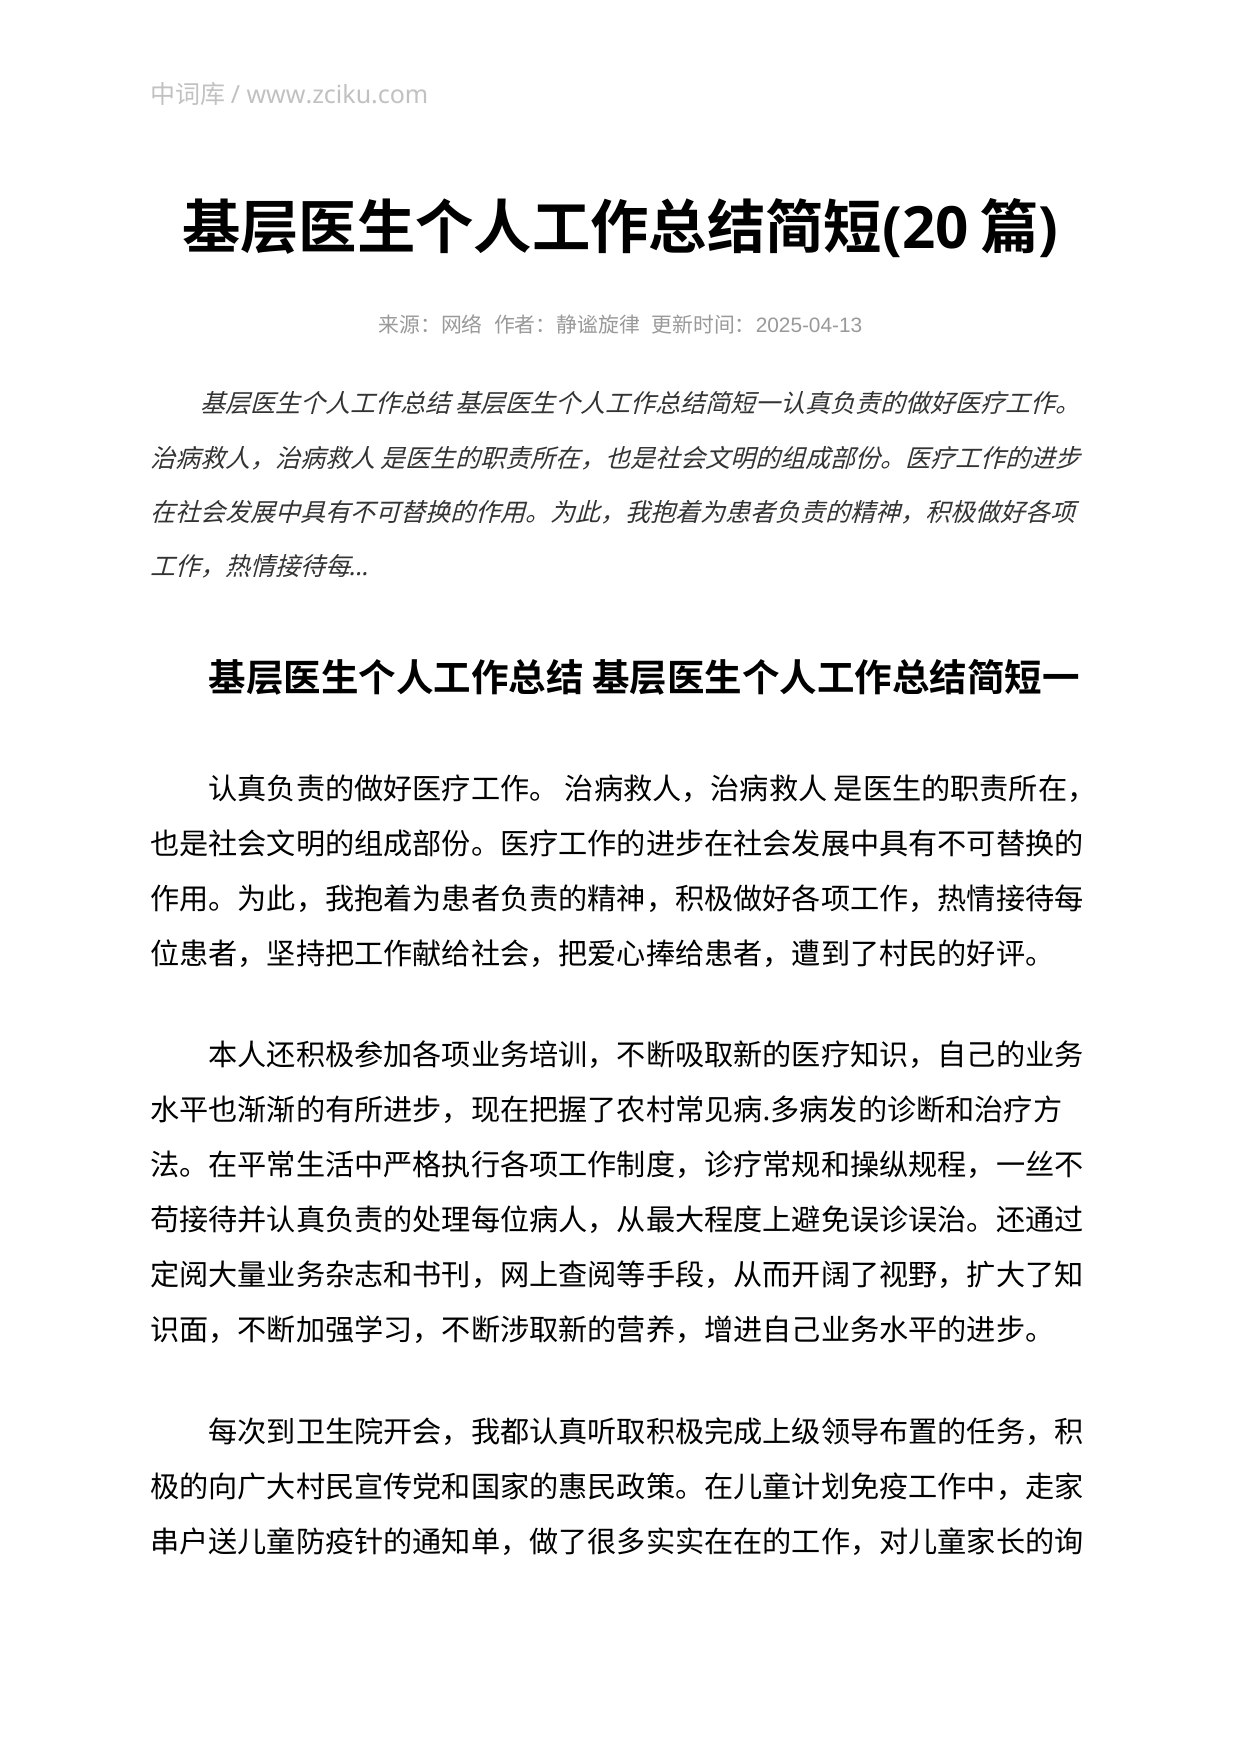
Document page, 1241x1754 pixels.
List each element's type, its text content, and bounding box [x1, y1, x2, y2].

subtitle 基层医生个人工作总结简短(20篇) [150, 181, 1090, 266]
text 来源：网络 作者：静谧旋律 更新时间：2025-04-13 [150, 313, 1090, 337]
text 基层医生个人工作总结 基层医生个人工作总结简短一认真负责的做好医疗工作。 治病救人，治病救人 是医生的职责所在，也是社会文明的组成部份。医疗工作的进步在社会发展中具有不可替换的作用。为此，我抱着为患者负责的精神，积极做好各项工作，热情接待每... [150, 384, 1090, 583]
text 基层医生个人工作总结 基层医生个人工作总结简短一 [150, 648, 1090, 702]
text 认真负责的做好医疗工作。 治病救人，治病救人 是医生的职责所在，也是社会文明的组成部份。医疗工作的进步在社会发展中具有不可替换的作用。为此，我抱着为患者负责的精神，积极做好各项工作，热情接待每位患者，坚持把工作献给社会，把爱心捧给患者，遭到了村民的好评。 [150, 766, 1090, 972]
text 本人还积极参加各项业务培训，不断吸取新的医疗知识，自己的业务水平也渐渐的有所进步，现在把握了农村常见病.多病发的诊断和治疗方法。在平常生活中严格执行各项工作制度，诊疗常规和操纵规程，一丝不苟接待并认真负责的处理每位病人，从最大程度上避免误诊误治。还通过定阅大量业务杂志和书刊，网上查阅等手段，从而开阔了视野，扩大了知识面，不断加强学习，不断涉取新的营养，增进自己业务水平的进步。 [150, 1032, 1090, 1349]
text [150, 1408, 1090, 1560]
